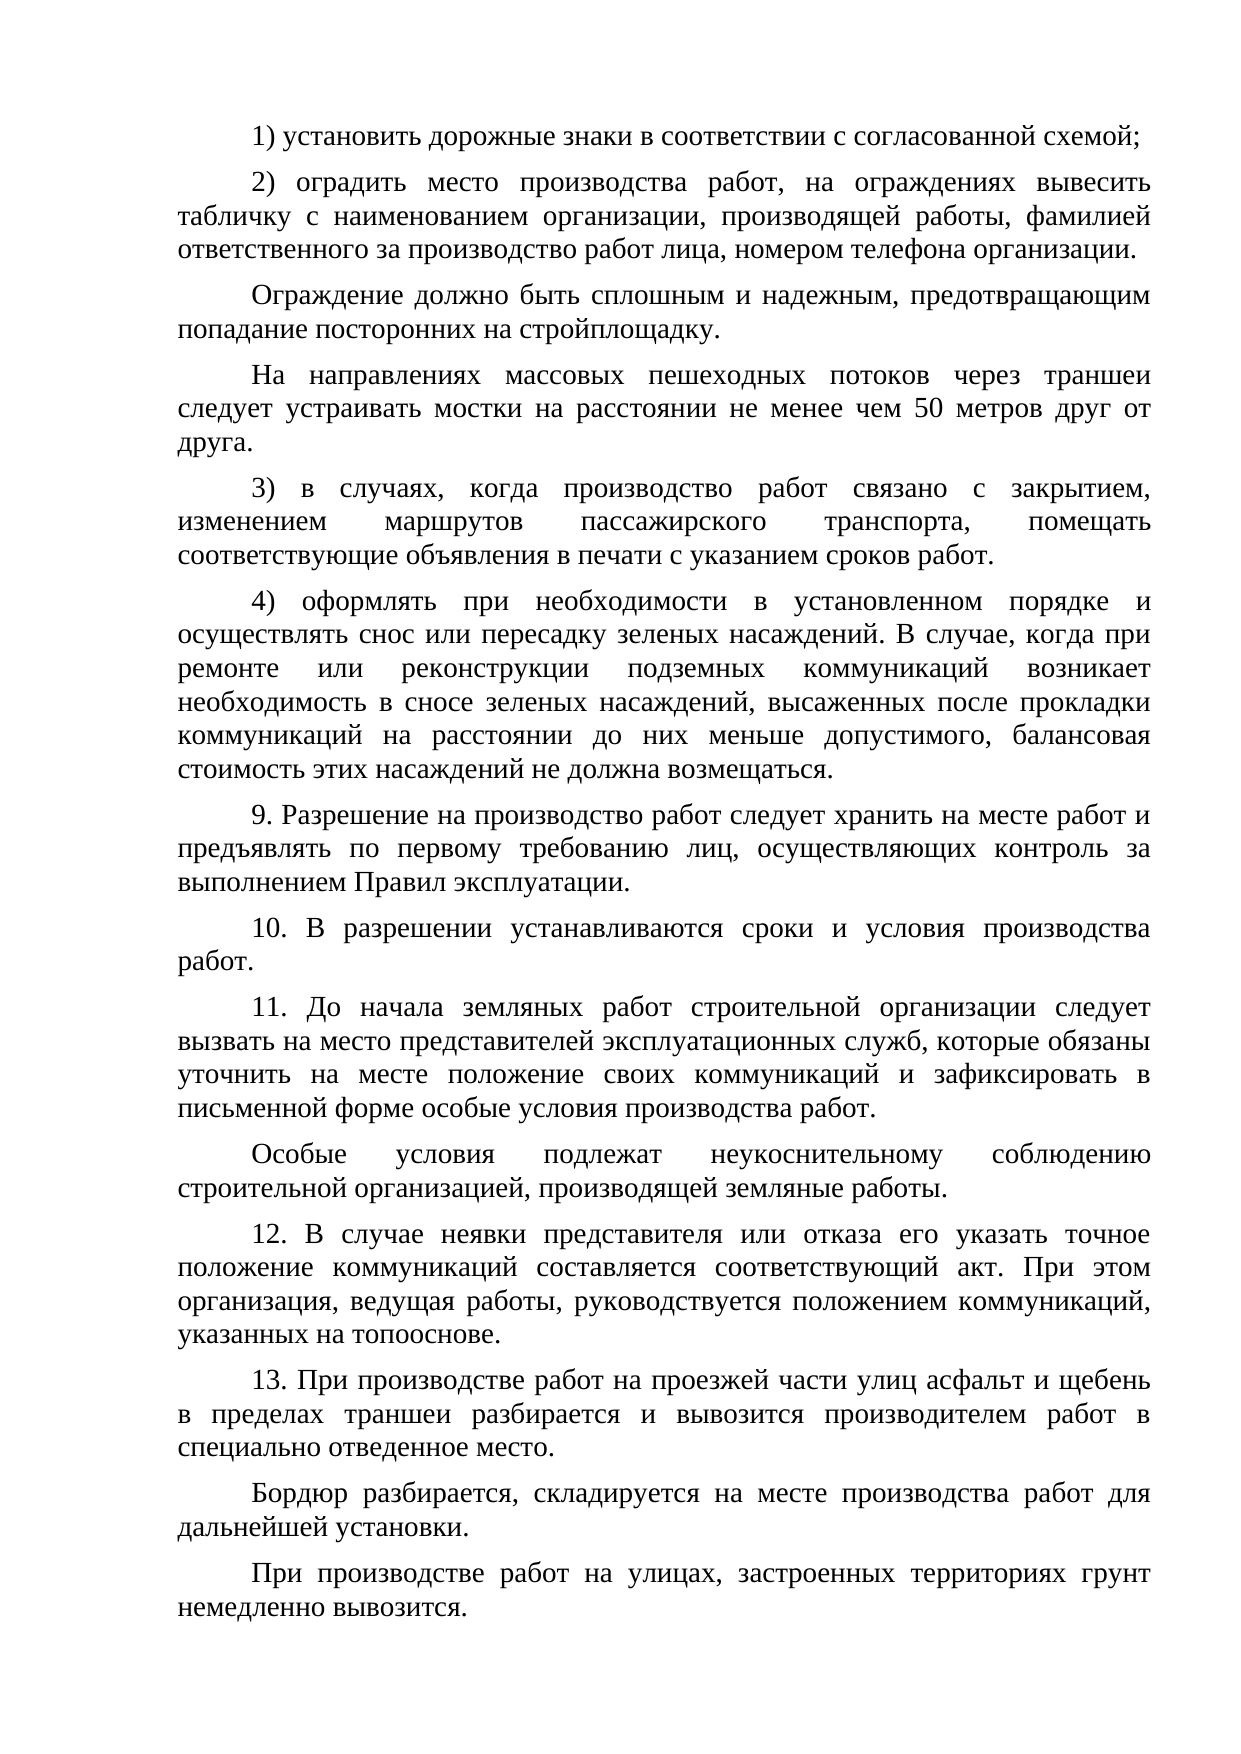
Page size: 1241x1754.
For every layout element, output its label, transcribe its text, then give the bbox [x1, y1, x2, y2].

text 3) в случаях, когда производство работ связано с закрытием, изменением маршрутов пассажирского транспорта, помещать соответствующие объявления в печати с указанием сроков работ. [177, 470, 1152, 571]
text При производстве работ на улицах, застроенных территориях грунт немедленно вывозится. [177, 1555, 1152, 1622]
text На направлениях массовых пешеходных потоков через траншеи следует устраивать мостки на расстоянии не менее чем 50 метров друг от друга. [177, 357, 1152, 457]
text 2) оградить место производства работ, на ограждениях вывесить табличку с наименованием организации, производящей работы, фамилией ответственного за производство работ лица, номером телефона организации. [177, 164, 1152, 265]
text 13. При производстве работ на проезжей части улиц асфальт и щебень в пределах траншеи разбирается и вывозится производителем работ в специально отведенное место. [177, 1362, 1152, 1463]
text 4) оформлять при необходимости в установленном порядке и осуществлять снос или пересадку зеленых насаждений. В случае, когда при ремонте или реконструкции подземных коммуникаций возникает необходимость в сносе зеленых насаждений, высаженных после прокладки коммуникаций на расстоянии до них меньше допустимого, балансовая стоимость этих насаждений не должна возмещаться. [177, 583, 1152, 784]
text 1) установить дорожные знаки в соответствии с согласованной схемой; [177, 118, 1152, 152]
text 9. Разрешение на производство работ следует хранить на месте работ и предъявлять по первому требованию лиц, осуществляющих контроль за выполнением Правил эксплуатации. [177, 797, 1152, 897]
text Ограждение должно быть сплошным и надежным, предотвращающим попадание посторонних на стройплощадку. [177, 277, 1152, 344]
text 10. В разрешении устанавливаются сроки и условия производства работ. [177, 910, 1152, 977]
text Бордюр разбирается, складируется на месте производства работ для дальнейшей установки. [177, 1476, 1152, 1543]
text 12. В случае неявки представителя или отказа его указать точное положение коммуникаций составляется соответствующий акт. При этом организация, ведущая работы, руководствуется положением коммуникаций, указанных на топооснове. [177, 1216, 1152, 1350]
text Особые условия подлежат неукоснительному соблюдению строительной организацией, производящей земляные работы. [177, 1136, 1152, 1203]
text 11. До начала земляных работ строительной организации следует вызвать на место представителей эксплуатационных служб, которые обязаны уточнить на месте положение своих коммуникаций и зафиксировать в письменной форме особые условия производства работ. [177, 989, 1152, 1124]
